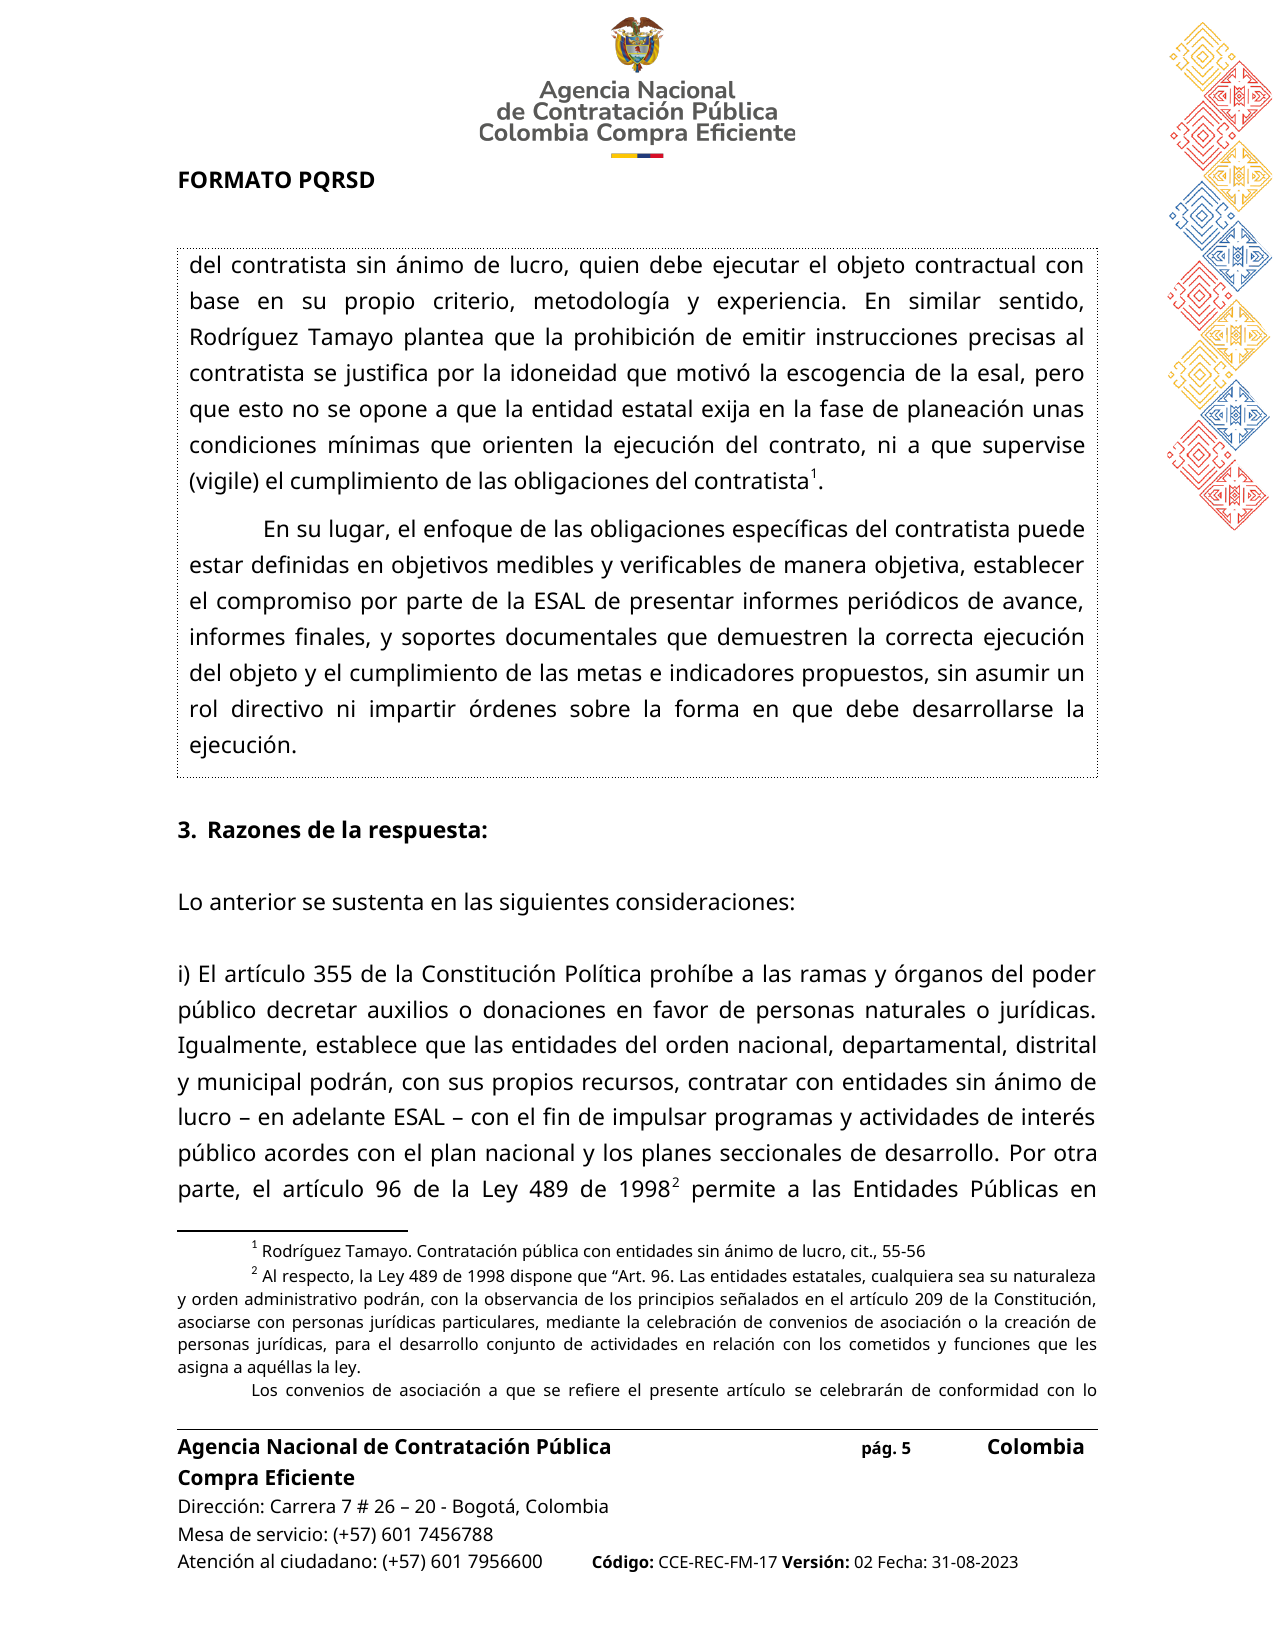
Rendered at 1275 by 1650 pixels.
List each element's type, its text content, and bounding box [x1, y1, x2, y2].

list Razones de la respuesta: [177, 814, 1098, 845]
picture [1165, 22, 1272, 528]
text Lo anterior se sustenta en las siguientes consideraciones: [177, 886, 1098, 917]
picture [479, 17, 796, 158]
